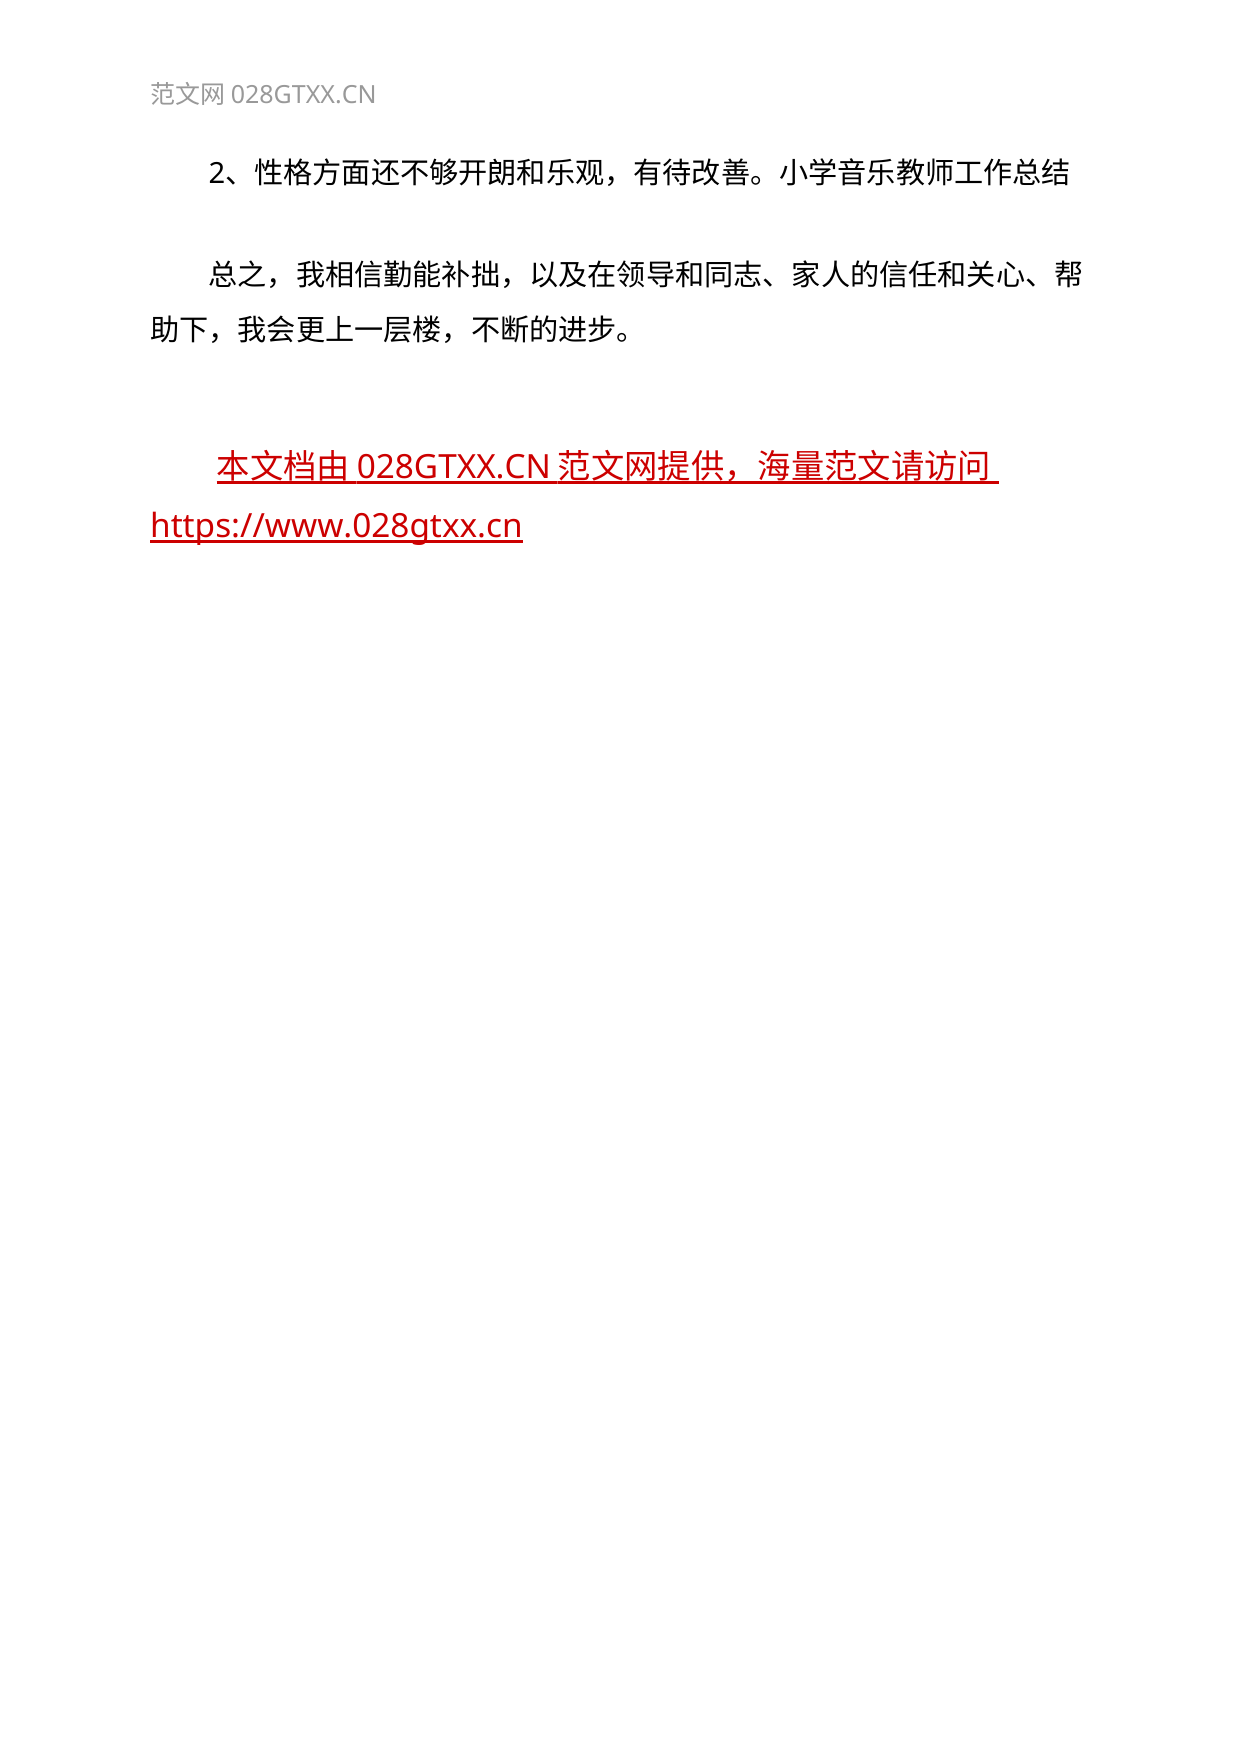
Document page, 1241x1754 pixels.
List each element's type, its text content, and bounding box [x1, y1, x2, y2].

text 总之，我相信勤能补拙，以及在领导和同志、家人的信任和关心、帮助下，我会更上一层楼，不断的进步。 [150, 252, 1090, 349]
text 本文档由028GTXX.CN范文网提供，海量范文请访问 https://www.028gtxx.cn [150, 440, 1090, 547]
text 2、性格方面还不够开朗和乐观，有待改善。小学音乐教师工作总结 [150, 150, 1090, 192]
